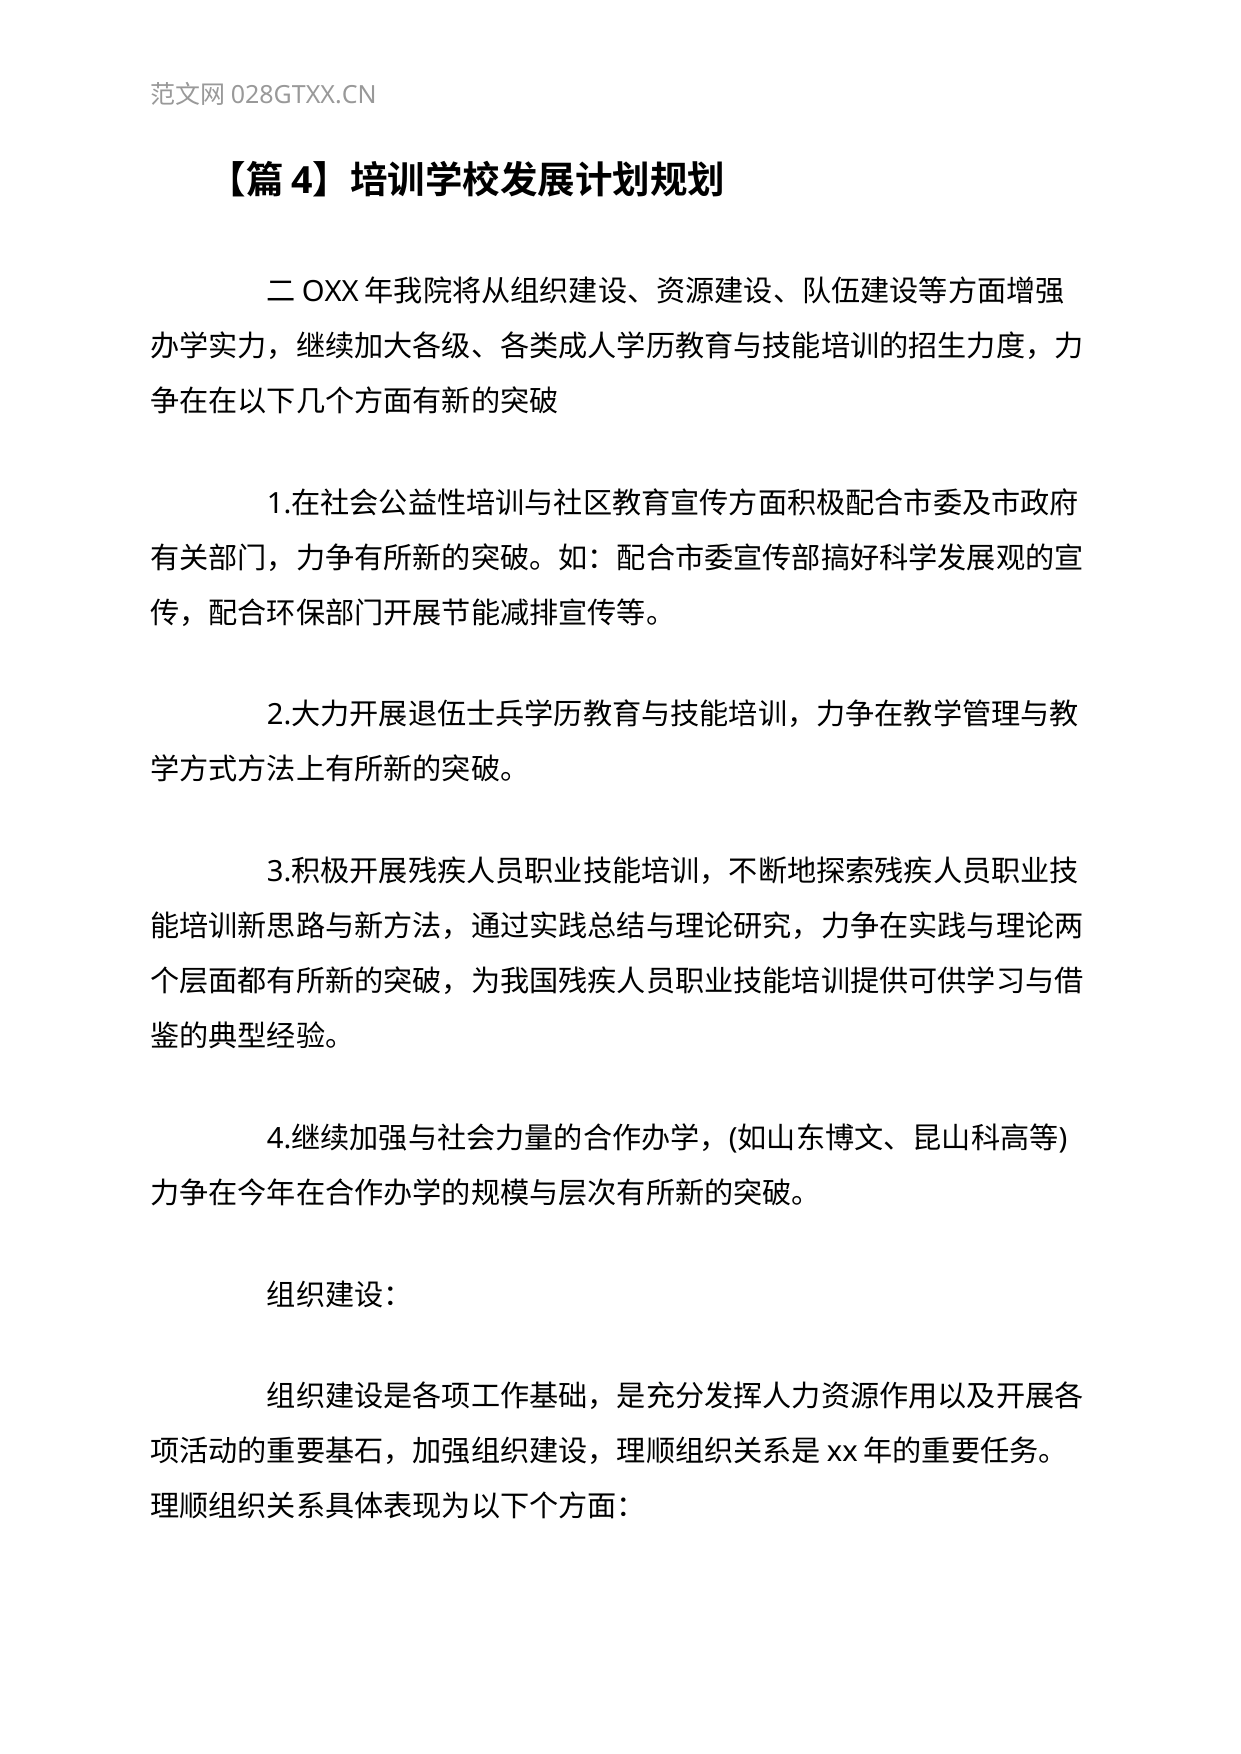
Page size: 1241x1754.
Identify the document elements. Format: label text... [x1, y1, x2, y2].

text 4.继续加强与社会力量的合作办学，(如山东博文、昆山科高等)力争在今年在合作办学的规模与层次有所新的突破。 [150, 1114, 1090, 1212]
text 3.积极开展残疾人员职业技能培训，不断地探索残疾人员职业技能培训新思路与新方法，通过实践总结与理论研究，力争在实践与理论两个层面都有所新的突破，为我国残疾人员职业技能培训提供可供学习与借鉴的典型经验。 [150, 848, 1090, 1055]
text 二OXX年我院将从组织建设、资源建设、队伍建设等方面增强办学实力，继续加大各级、各类成人学历教育与技能培训的招生力度，力争在在以下几个方面有新的突破 [150, 268, 1090, 420]
text 2.大力开展退伍士兵学历教育与技能培训，力争在教学管理与教学方式方法上有所新的突破。 [150, 691, 1090, 788]
text 组织建设： [150, 1271, 1090, 1313]
text 【篇4】培训学校发展计划规划 [150, 150, 1090, 204]
text 1.在社会公益性培训与社区教育宣传方面积极配合市委及市政府有关部门，力争有所新的突破。如：配合市委宣传部搞好科学发展观的宣传，配合环保部门开展节能减排宣传等。 [150, 479, 1090, 631]
text 组织建设是各项工作基础，是充分发挥人力资源作用以及开展各项活动的重要基石，加强组织建设，理顺组织关系是xx年的重要任务。理顺组织关系具体表现为以下个方面： [150, 1373, 1090, 1525]
